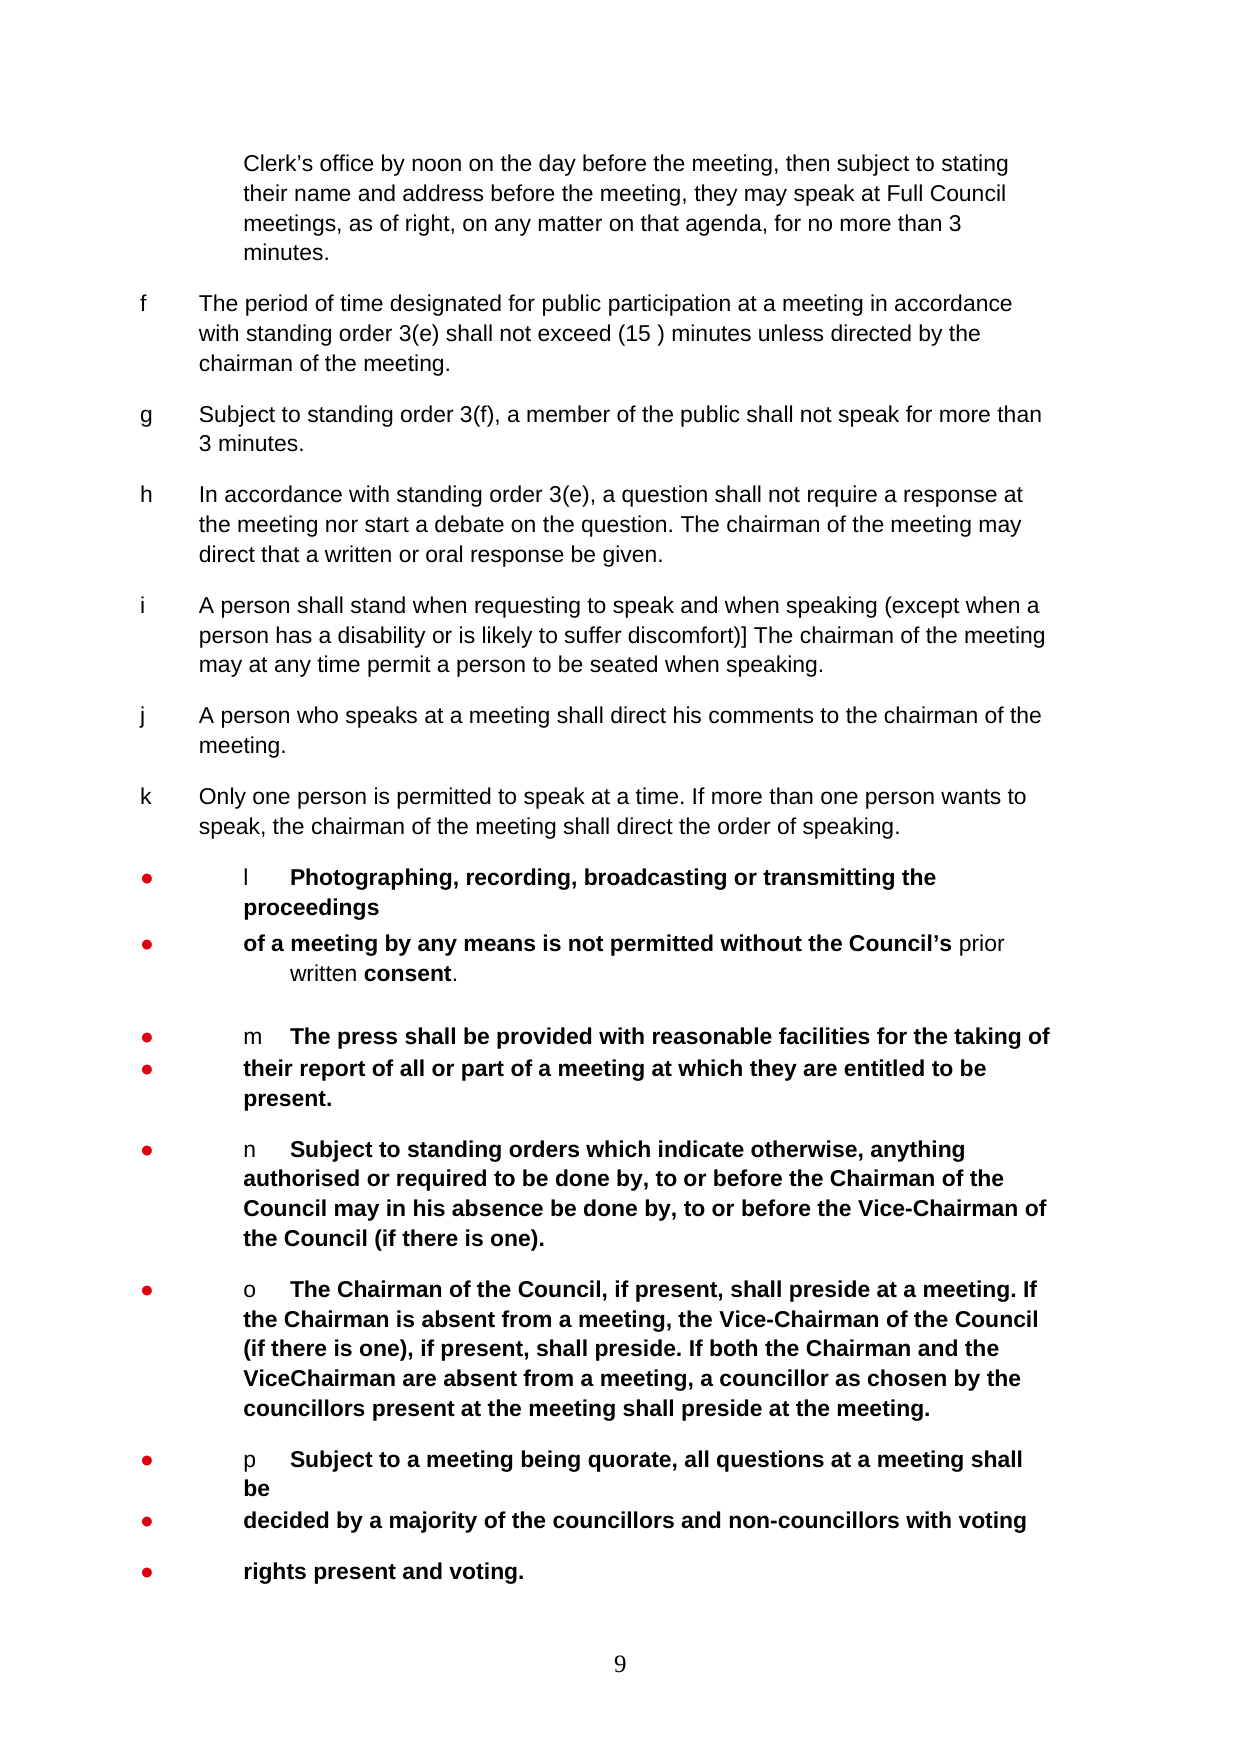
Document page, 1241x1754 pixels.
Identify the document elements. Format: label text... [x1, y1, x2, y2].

list p Subject to a meeting being quorate, all questions at a meeting shall be [140, 1446, 1054, 1502]
list decided by a majority of the councillors and non-councillors with voting [140, 1507, 1054, 1533]
list n Subject to standing orders which indicate otherwise, anything authorised or required to be done by, to or before the Chairman of the Council may in his absence be done by, to or before the Vice-Chairman of the Council (if there is one). [140, 1136, 1054, 1251]
list In accordance with standing order 3(e), a question shall not require a response at the meeting nor start a debate on the question. The chairman of the meeting may direct that a written or oral response be given. [140, 481, 1053, 567]
list their report of all or part of a meeting at which they are entitled to be present. [140, 1055, 1054, 1111]
list A person shall stand when requesting to speak and when speaking (except when a person has a disability or is likely to suffer discomfort)] The chairman of the meeting may at any time permit a person to be seated when speaking. [140, 592, 1053, 678]
list rights present and voting. [140, 1558, 1054, 1584]
list Only one person is permitted to speak at a time. If more than one person wants to speak, the chairman of the meeting shall direct the order of speaking. [140, 783, 1053, 839]
list l Photographing, recording, broadcasting or transmitting the proceedings [140, 864, 1054, 920]
list Subject to standing order 3(f), a member of the public shall not speak for more than 3 minutes. [140, 401, 1053, 457]
list m The press shall be provided with reasonable facilities for the taking of [140, 1023, 1054, 1049]
text Clerk’s office by noon on the day before the meeting, then subject to stating their name and address before the meeting, they may speak at Full Council meetings, as of right, on any matter on that agenda, for no more than 3 minutes. [243, 150, 1053, 266]
list o The Chairman of the Council, if present, shall preside at a meeting. If the Chairman is absent from a meeting, the Vice-Chairman of the Council (if there is one), if present, shall preside. If both the Chairman and the ViceChairman are absent from a meeting, a councillor as chosen by the councillors present at the meeting shall preside at the meeting. [140, 1276, 1054, 1421]
list of a meeting by any means is not permitted without the Council’s prior written consent. [140, 930, 1054, 986]
list A person who speaks at a meeting shall direct his comments to the chairman of the meeting. [140, 702, 1053, 758]
list The period of time designated for public participation at a meeting in accordance with standing order 3(e) shall not exceed (15 ) minutes unless directed by the chairman of the meeting. [140, 290, 1053, 376]
